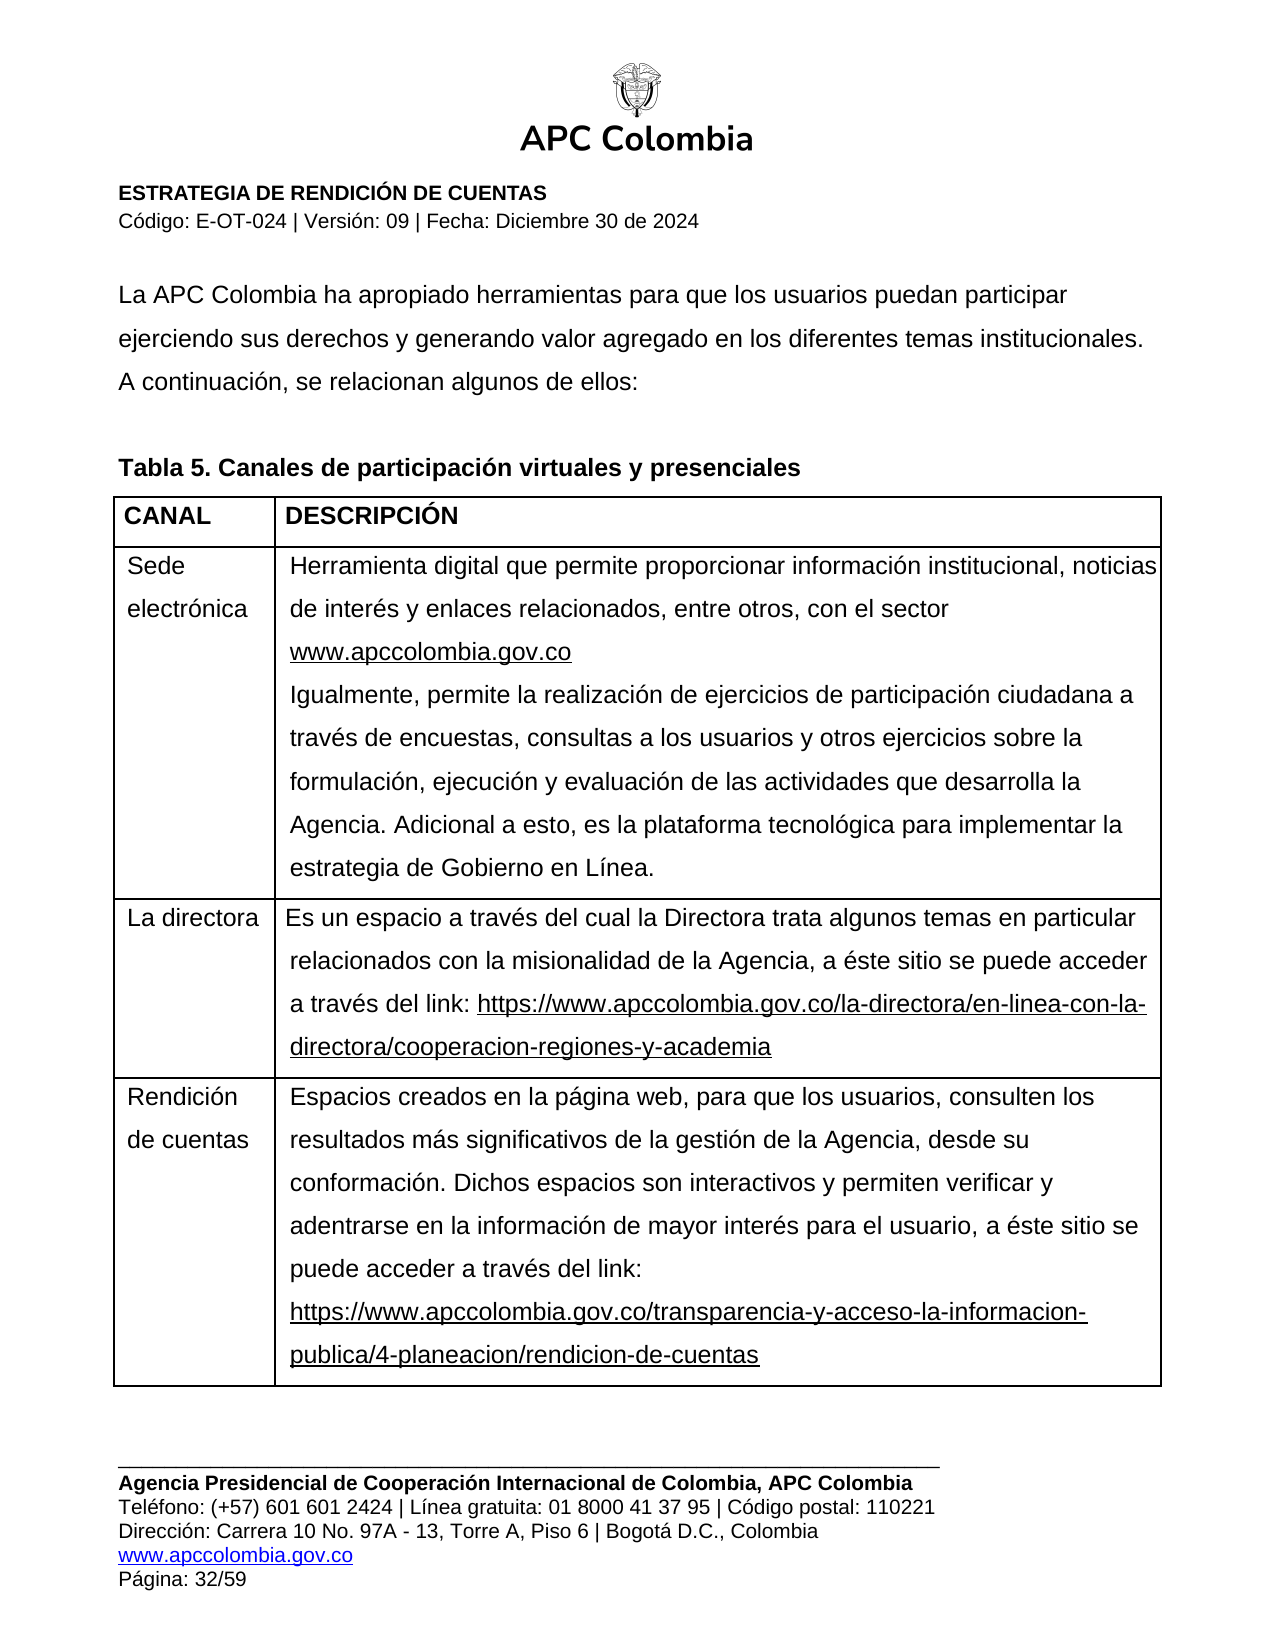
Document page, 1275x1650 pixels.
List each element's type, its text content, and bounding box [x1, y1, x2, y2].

table_cell La directora [115, 900, 274, 1077]
picture [508, 59, 767, 157]
table_cell Rendición de cuentas [115, 1079, 274, 1385]
table_cell Es un espacio a través del cual la Directora trata algunos temas en particular relacionados con la misionalidad de la Agencia, a éste sitio se puede acceder a través del link: https://www.apccolombia.gov.co/la-directora/en-linea-con-la-directora/cooperacion-regiones-y-academia [276, 900, 1160, 1077]
text La APC Colombia ha apropiado herramientas para que los usuarios puedan participar ejerciendo sus derechos y generando valor agregado en los diferentes temas institucionales. A continuación, se relacionan algunos de ellos: [118, 280, 1157, 395]
text Tabla 5. Canales de participación virtuales y presenciales [118, 453, 1157, 482]
table_cell Herramienta digital que permite proporcionar información institucional, noticias de interés y enlaces relacionados, entre otros, con el sector www.apccolombia.gov.co Igualmente, permite la realización de ejercicios de participación ciudadana a través de encuestas, consultas a los usuarios y otros ejercicios sobre la formulación, ejecución y evaluación de las actividades que desarrolla la Agencia. Adicional a esto, es la plataforma tecnológica para implementar la estrategia de Gobierno en Línea. [276, 548, 1160, 897]
table_cell Sede electrónica [115, 548, 274, 897]
table_header DESCRIPCIÓN [276, 498, 1160, 546]
table_cell Espacios creados en la página web, para que los usuarios, consulten los resultados más significativos de la gestión de la Agencia, desde su conformación. Dichos espacios son interactivos y permiten verificar y adentrarse en la información de mayor interés para el usuario, a éste sitio se puede acceder a través del link: https://www.apccolombia.gov.co/transparencia-y-acceso-la-informacion-publica/4-planeacion/rendicion-de-cuentas [276, 1079, 1160, 1385]
table_header CANAL [115, 498, 274, 546]
